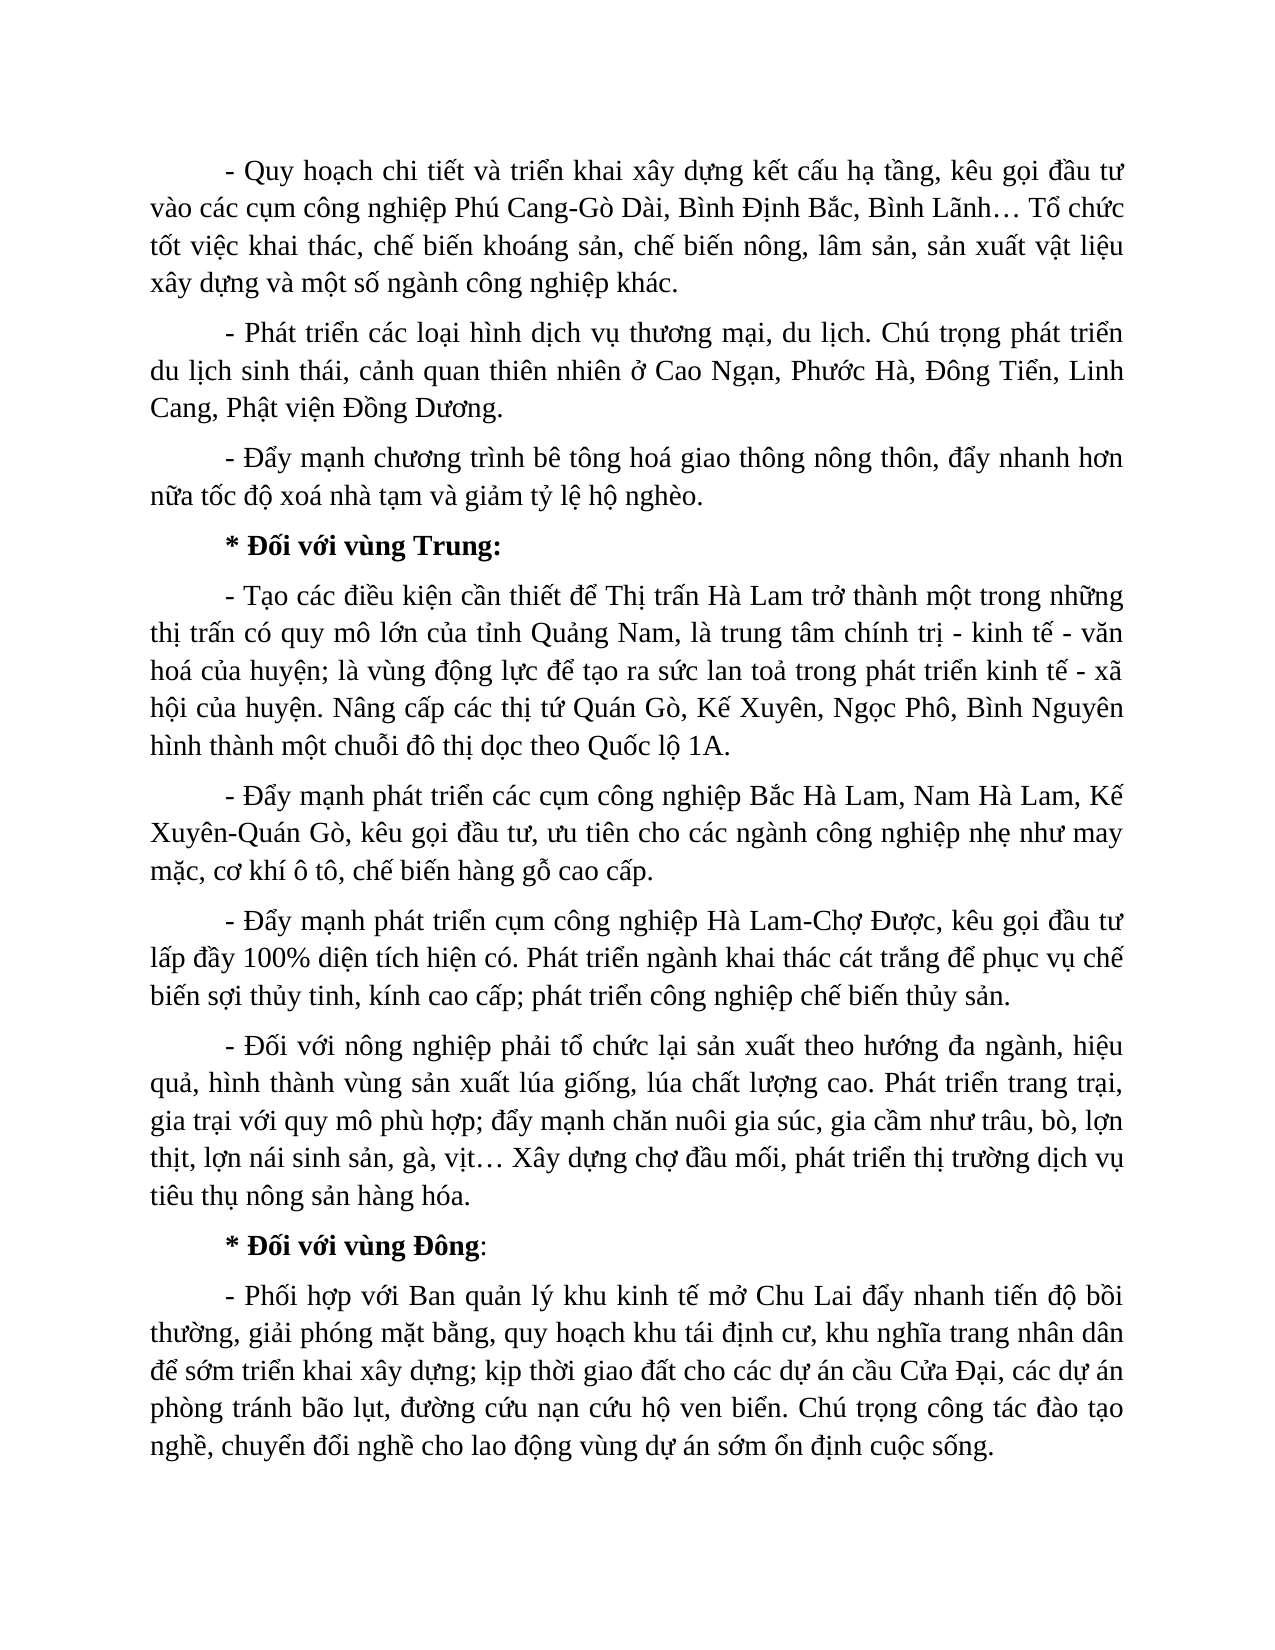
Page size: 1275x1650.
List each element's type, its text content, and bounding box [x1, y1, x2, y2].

text - Đẩy mạnh phát triển cụm công nghiệp Hà Lam-Chợ Được, kêu gọi đầu tư lấp đầy 100% diện tích hiện có. Phát triển ngành khai thác cát trắng để phục vụ chế biến sợi thủy tinh, kính cao cấp; phát triển công nghiệp chế biến thủy sản. [150, 900, 1125, 1012]
text - Tạo các điều kiện cần thiết để Thị trấn Hà Lam trở thành một trong những thị trấn có quy mô lớn của tỉnh Quảng Nam, là trung tâm chính trị - kinh tế - văn hoá của huyện; là vùng động lực để tạo ra sức lan toả trong phát triển kinh tế - xã hội của huyện. Nâng cấp các thị tứ Quán Gò, Kế Xuyên, Ngọc Phô, Bình Nguyên hình thành một chuỗi đô thị dọc theo Quốc lộ 1A. [150, 575, 1125, 762]
text - Đẩy mạnh phát triển các cụm công nghiệp Bắc Hà Lam, Nam Hà Lam, Kế Xuyên-Quán Gò, kêu gọi đầu tư, ưu tiên cho các ngành công nghiệp nhẹ như may mặc, cơ khí ô tô, chế biến hàng gỗ cao cấp. [150, 775, 1125, 887]
text - Đối với nông nghiệp phải tổ chức lại sản xuất theo hướng đa ngành, hiệu quả, hình thành vùng sản xuất lúa giống, lúa chất lượng cao. Phát triển trang trại, gia trại với quy mô phù hợp; đẩy mạnh chăn nuôi gia súc, gia cầm như trâu, bò, lợn thịt, lợn nái sinh sản, gà, vịt… Xây dựng chợ đầu mối, phát triển thị trường dịch vụ tiêu thụ nông sản hàng hóa. [150, 1025, 1125, 1212]
text - Phát triển các loại hình dịch vụ thương mại, du lịch. Chú trọng phát triển du lịch sinh thái, cảnh quan thiên nhiên ở Cao Ngạn, Phước Hà, Đông Tiển, Linh Cang, Phật viện Đồng Dương. [150, 312, 1125, 425]
text * Đối với vùng Trung: [150, 525, 1125, 562]
text - Đẩy mạnh chương trình bê tông hoá giao thông nông thôn, đẩy nhanh hơn nữa tốc độ xoá nhà tạm và giảm tỷ lệ hộ nghèo. [150, 437, 1125, 512]
text - Phối hợp với Ban quản lý khu kinh tế mở Chu Lai đẩy nhanh tiến độ bồi thường, giải phóng mặt bằng, quy hoạch khu tái định cư, khu nghĩa trang nhân dân để sớm triển khai xây dựng; kịp thời giao đất cho các dự án cầu Cửa Đại, các dự án phòng tránh bão lụt, đường cứu nạn cứu hộ ven biển. Chú trọng công tác đào tạo nghề, chuyển đổi nghề cho lao động vùng dự án sớm ổn định cuộc sống. [150, 1275, 1125, 1462]
text * Đối với vùng Đông: [150, 1225, 1125, 1262]
text - Quy hoạch chi tiết và triển khai xây dựng kết cấu hạ tầng, kêu gọi đầu tư vào các cụm công nghiệp Phú Cang-Gò Dài, Bình Định Bắc, Bình Lãnh… Tổ chức tốt việc khai thác, chế biến khoáng sản, chế biến nông, lâm sản, sản xuất vật liệu xây dựng và một số ngành công nghiệp khác. [150, 150, 1125, 300]
